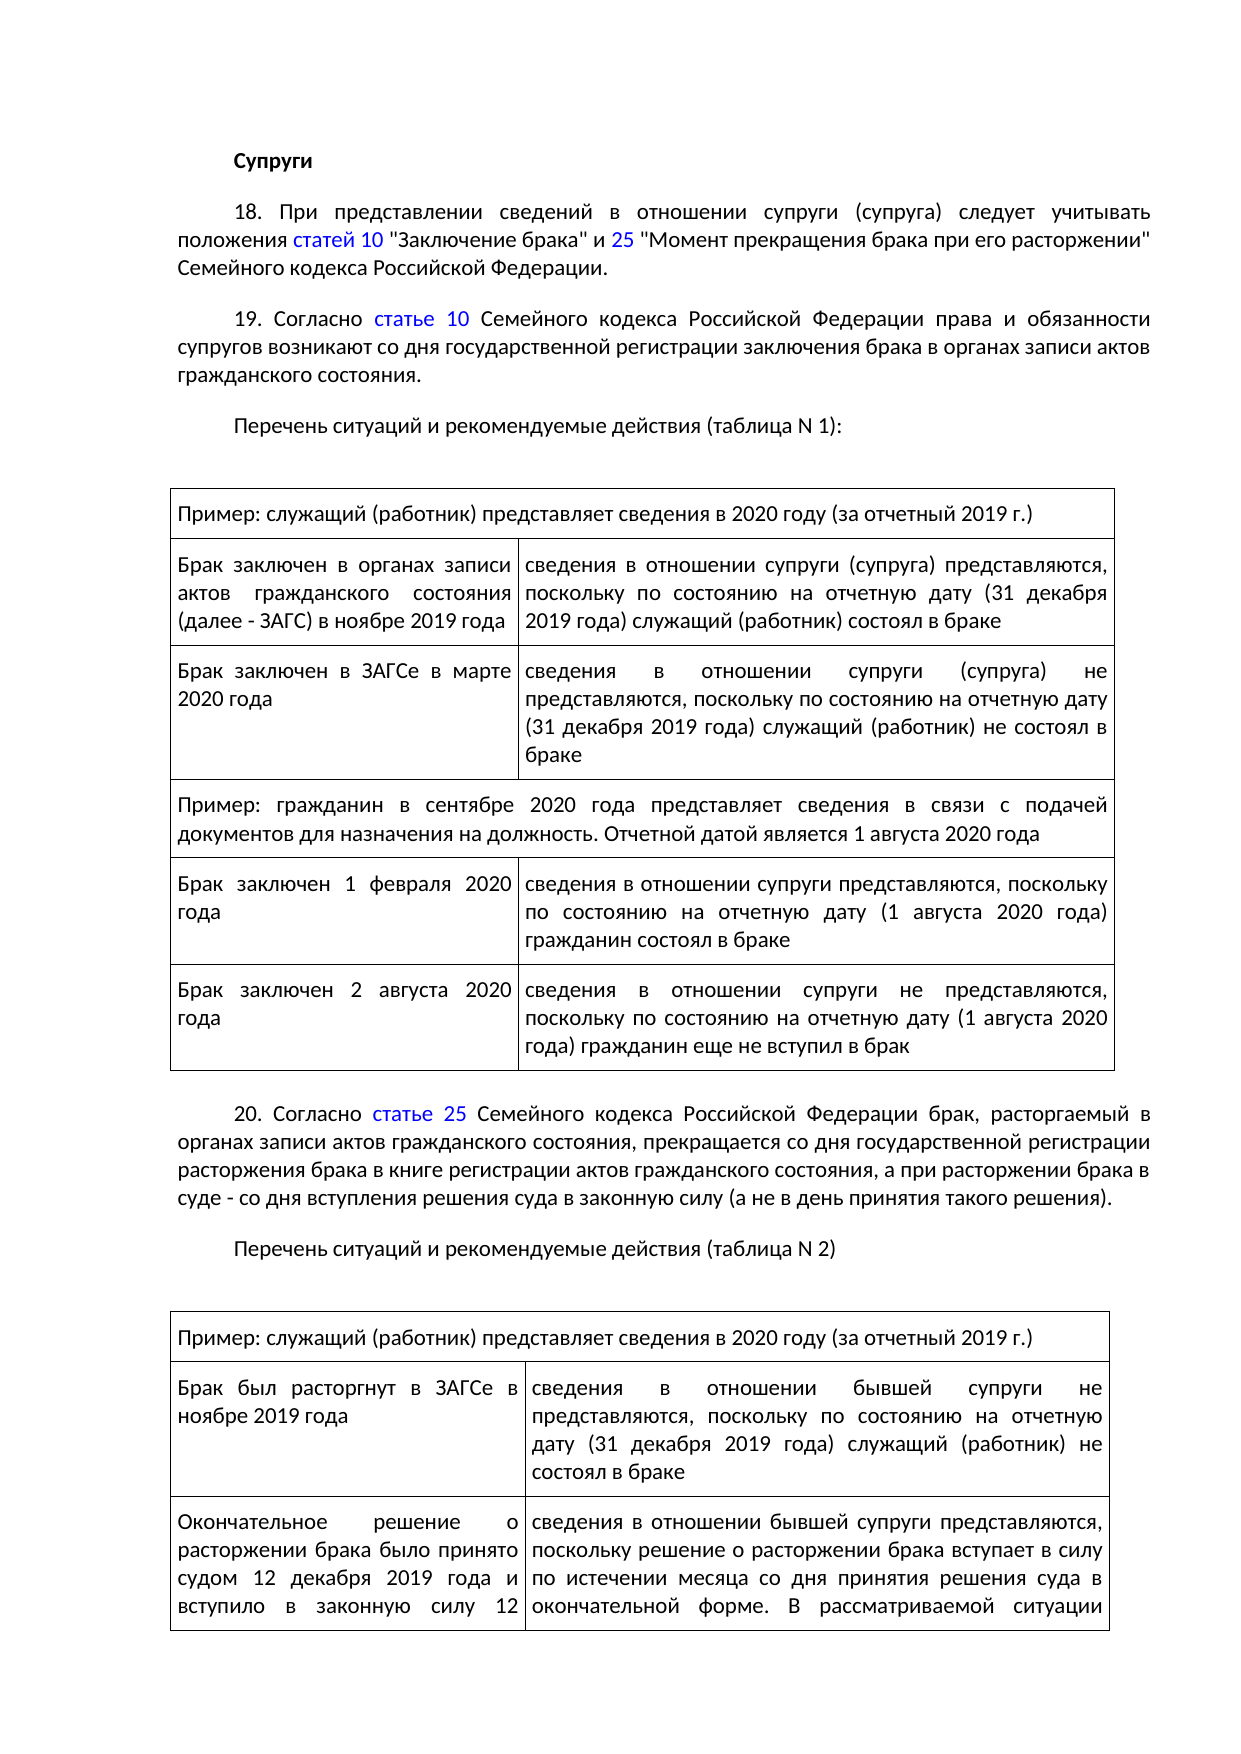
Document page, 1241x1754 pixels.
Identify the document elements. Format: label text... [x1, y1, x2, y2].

table_cell Брак заключен в органах записи актов гражданского состояния (далее - ЗАГС) в ноябре 2019 года [171, 539, 518, 644]
table_header Пример: служащий (работник) представляет сведения в 2020 году (за отчетный 2019 г.) [171, 489, 1114, 538]
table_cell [526, 1497, 1109, 1630]
table_cell Брак заключен в ЗАГСе в марте 2020 года [171, 646, 518, 779]
text 20. Согласно статье 25 Семейного кодекса Российской Федерации брак, расторгаемый в органах записи актов гражданского состояния, прекращается со дня государственной регистрации расторжения брака в книге регистрации актов гражданского состояния, а при расторжении брака в суде - со дня вступления решения суда в законную силу (а не в день принятия такого решения). [177, 1099, 1152, 1211]
table_cell Брак был расторгнут в ЗАГСе в ноябре 2019 года [171, 1362, 525, 1496]
table_cell сведения в отношении супруги не представляются, поскольку по состоянию на отчетную дату (1 августа 2020 года) гражданин еще не вступил в брак [519, 965, 1114, 1070]
title Супруги [177, 146, 1152, 174]
table_cell Брак заключен 2 августа 2020 года [171, 965, 518, 1070]
text 18. При представлении сведений в отношении супруги (супруга) следует учитывать положения статей 10 "Заключение брака" и 25 "Момент прекращения брака при его расторжении" Семейного кодекса Российской Федерации. [177, 197, 1152, 281]
table_header Пример: служащий (работник) представляет сведения в 2020 году (за отчетный 2019 г.) [171, 1312, 1109, 1361]
table_cell сведения в отношении супруги (супруга) представляются, поскольку по состоянию на отчетную дату (31 декабря 2019 года) служащий (работник) состоял в браке [519, 539, 1114, 644]
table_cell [171, 1497, 525, 1630]
text 19. Согласно статье 10 Семейного кодекса Российской Федерации права и обязанности супругов возникают со дня государственной регистрации заключения брака в органах записи актов гражданского состояния. [177, 304, 1152, 388]
table_cell сведения в отношении супруги (супруга) не представляются, поскольку по состоянию на отчетную дату (31 декабря 2019 года) служащий (работник) не состоял в браке [519, 646, 1114, 779]
text Перечень ситуаций и рекомендуемые действия (таблица N 2) [177, 1234, 1152, 1262]
table_cell Брак заключен 1 февраля 2020 года [171, 858, 518, 964]
table_cell сведения в отношении супруги представляются, поскольку по состоянию на отчетную дату (1 августа 2020 года) гражданин состоял в браке [519, 858, 1114, 964]
table_cell Пример: гражданин в сентябре 2020 года представляет сведения в связи с подачей документов для назначения на должность. Отчетной датой является 1 августа 2020 года [171, 780, 1114, 857]
text Перечень ситуаций и рекомендуемые действия (таблица N 1): [177, 411, 1152, 439]
table_cell сведения в отношении бывшей супруги не представляются, поскольку по состоянию на отчетную дату (31 декабря 2019 года) служащий (работник) не состоял в браке [526, 1362, 1109, 1496]
